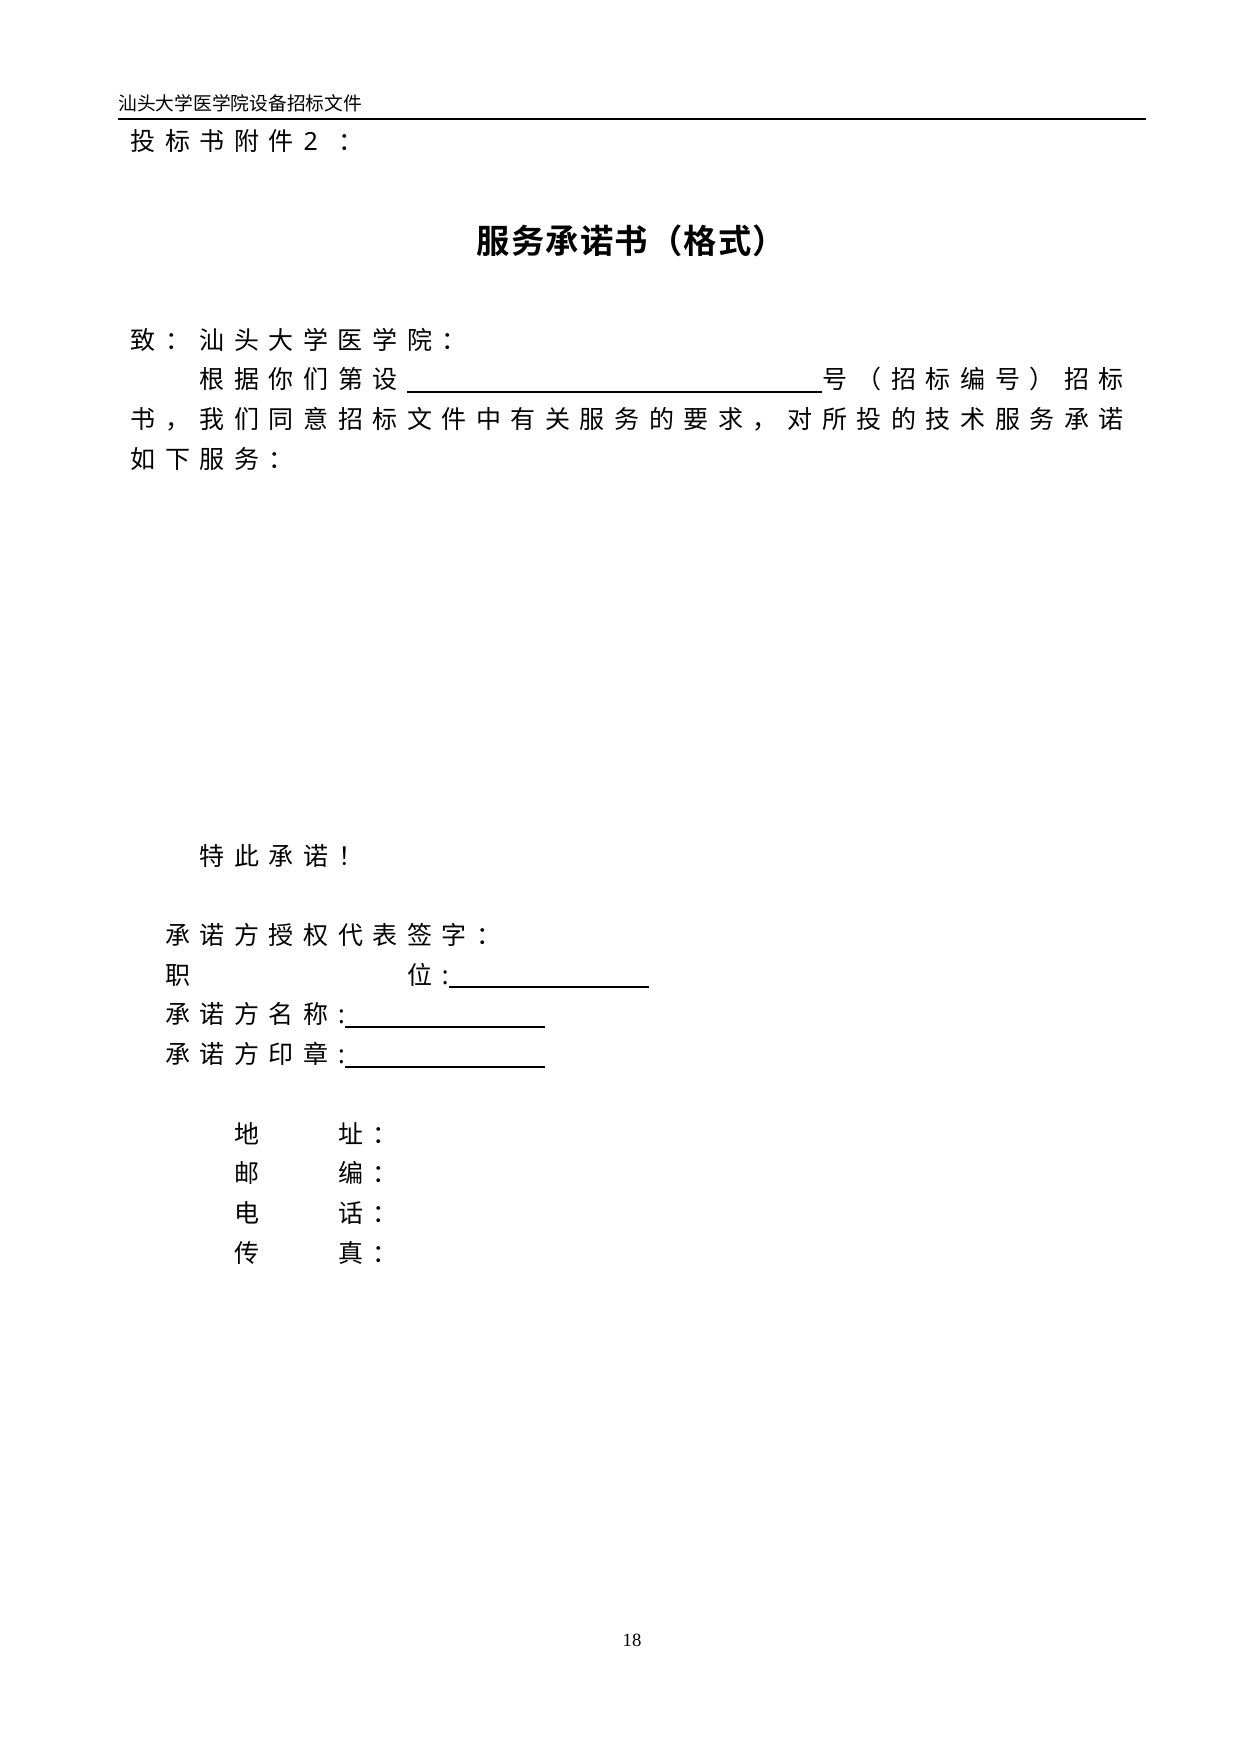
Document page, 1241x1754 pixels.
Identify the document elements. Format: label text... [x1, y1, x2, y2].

text 投标书附件2： [130, 120, 1133, 160]
text 根据你们第设 号（招标编号）招标书，我们同意招标文件中有关服务的要求，对所投的技术服务承诺如下服务： [130, 358, 1133, 477]
text 邮 编： [130, 1152, 1133, 1192]
text 传 真： [130, 1231, 1133, 1271]
text 职 位: [130, 954, 1133, 993]
text 地 址： [130, 1112, 1133, 1152]
text 特此承诺！ [130, 834, 1133, 874]
text 电 话： [130, 1192, 1133, 1231]
text 致：汕头大学医学院： [130, 319, 1133, 358]
text 承诺方印章: [130, 1033, 1133, 1073]
text 服务承诺书（格式） [130, 199, 1133, 279]
text 承诺方名称: [130, 993, 1133, 1033]
text 承诺方授权代表签字： [130, 914, 1133, 954]
